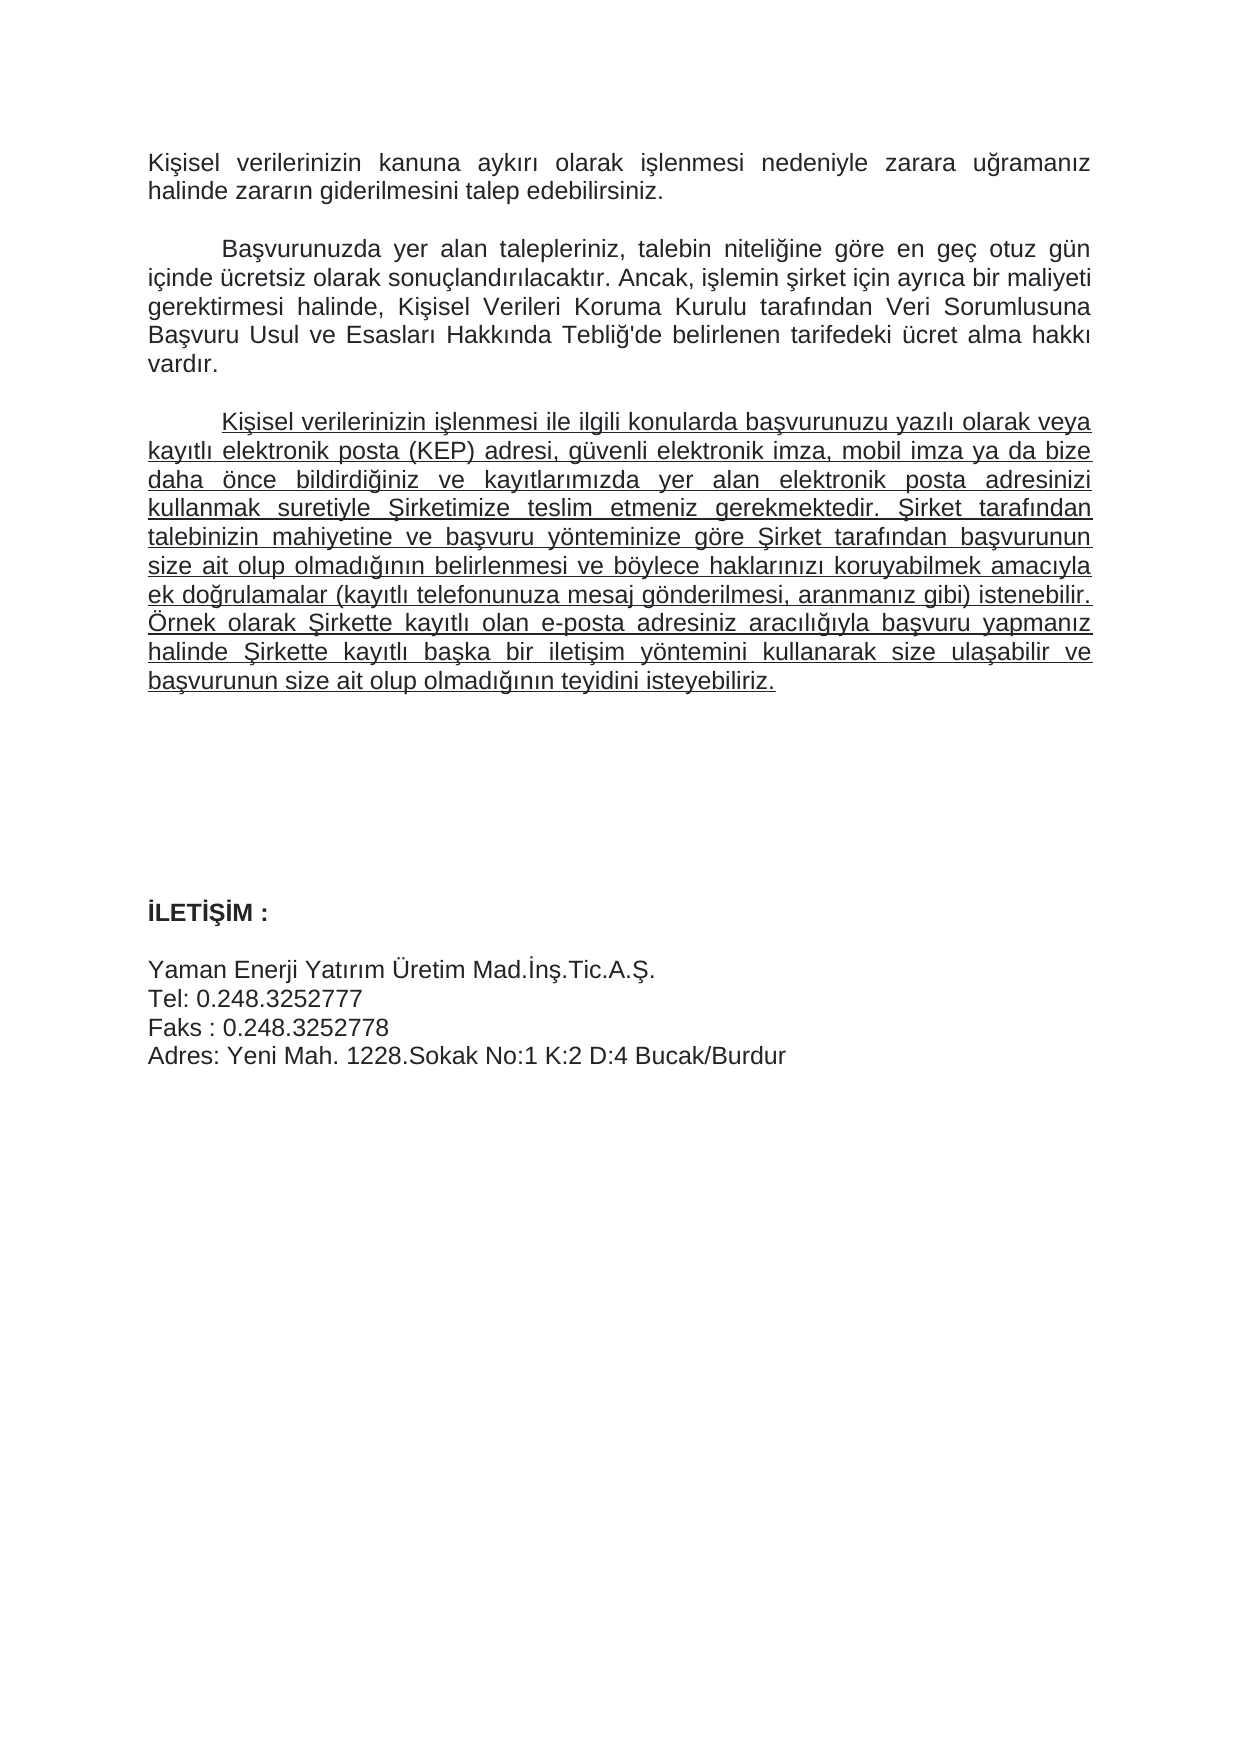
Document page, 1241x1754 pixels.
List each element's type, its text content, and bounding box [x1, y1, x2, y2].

text Başvurunuzda yer alan talepleriniz, talebin niteliğine göre en geç otuz gün içinde ücretsiz olarak sonuçlandırılacaktır. Ancak, işlemin şirket için ayrıca bir maliyeti gerektirmesi halinde, Kişisel Verileri Koruma Kurulu tarafından Veri Sorumlusuna Başvuru Usul ve Esasları Hakkında Tebliğ'de belirlenen tarifedeki ücret alma hakkı vardır. [148, 234, 1093, 378]
text Faks : 0.248.3252778 [148, 1013, 1093, 1041]
text Kişisel verilerinizin kanuna aykırı olarak işlenmesi nedeniyle zarara uğramanız halinde zararın giderilmesini talep edebilirsiniz. [148, 148, 1093, 205]
text Kişisel verilerinizin işlenmesi ile ilgili konularda başvurunuzu yazılı olarak veya kayıtlı elektronik posta (KEP) adresi, güvenli elektronik imza, mobil imza ya da bize daha önce bildirdiğiniz ve kayıtlarımızda yer alan elektronik posta adresinizi kullanmak suretiyle Şirketimize teslim etmeniz gerekmektedir. Şirket tarafından talebinizin mahiyetine ve başvuru yönteminize göre Şirket tarafından başvurunun size ait olup olmadığının belirlenmesi ve böylece haklarınızı koruyabilmek amacıyla ek doğrulamalar (kayıtlı telefonunuza mesaj gönderilmesi, aranmanız gibi) istenebilir. Örnek olarak Şirkette kayıtlı olan e-posta adresiniz aracılığıyla başvuru yapmanız halinde Şirkette kayıtlı başka bir iletişim yöntemini kullanarak size ulaşabilir ve başvurunun size ait olup olmadığının teyidini isteyebiliriz. [148, 548, 1093, 605]
text Kişisel verilerinizin işlenmesi ile ilgili konularda başvurunuzu yazılı olarak veya kayıtlı elektronik posta (KEP) adresi, güvenli elektronik imza, mobil imza ya da bize daha önce bildirdiğiniz ve kayıtlarımızda yer alan elektronik posta adresinizi kullanmak suretiyle Şirketimize teslim etmeniz gerekmektedir. Şirket tarafından talebinizin mahiyetine ve başvuru yönteminize göre Şirket tarafından başvurunun size ait olup olmadığının belirlenmesi ve böylece haklarınızı koruyabilmek amacıyla ek doğrulamalar (kayıtlı telefonunuza mesaj gönderilmesi, aranmanız gibi) istenebilir. Örnek olarak Şirkette kayıtlı olan e-posta adresiniz aracılığıyla başvuru yapmanız halinde Şirkette kayıtlı başka bir iletişim yöntemini kullanarak size ulaşabilir ve başvurunun size ait olup olmadığının teyidini isteyebiliriz. [148, 407, 1093, 461]
text Yaman Enerji Yatırım Üretim Mad.İnş.Tic.A.Ş. [148, 955, 1093, 984]
text Adres: Yeni Mah. 1228.Sokak No:1 K:2 D:4 Bucak/Burdur [148, 1041, 1093, 1070]
text Kişisel verilerinizin işlenmesi ile ilgili konularda başvurunuzu yazılı olarak veya kayıtlı elektronik posta (KEP) adresi, güvenli elektronik imza, mobil imza ya da bize daha önce bildirdiğiniz ve kayıtlarımızda yer alan elektronik posta adresinizi kullanmak suretiyle Şirketimize teslim etmeniz gerekmektedir. Şirket tarafından talebinizin mahiyetine ve başvuru yönteminize göre Şirket tarafından başvurunun size ait olup olmadığının belirlenmesi ve böylece haklarınızı koruyabilmek amacıyla ek doğrulamalar (kayıtlı telefonunuza mesaj gönderilmesi, aranmanız gibi) istenebilir. Örnek olarak Şirkette kayıtlı olan e-posta adresiniz aracılığıyla başvuru yapmanız halinde Şirkette kayıtlı başka bir iletişim yöntemini kullanarak size ulaşabilir ve başvurunun size ait olup olmadığının teyidini isteyebiliriz. [148, 462, 1093, 518]
text İLETİŞİM : [148, 898, 1093, 926]
text Tel: 0.248.3252777 [148, 984, 1093, 1013]
